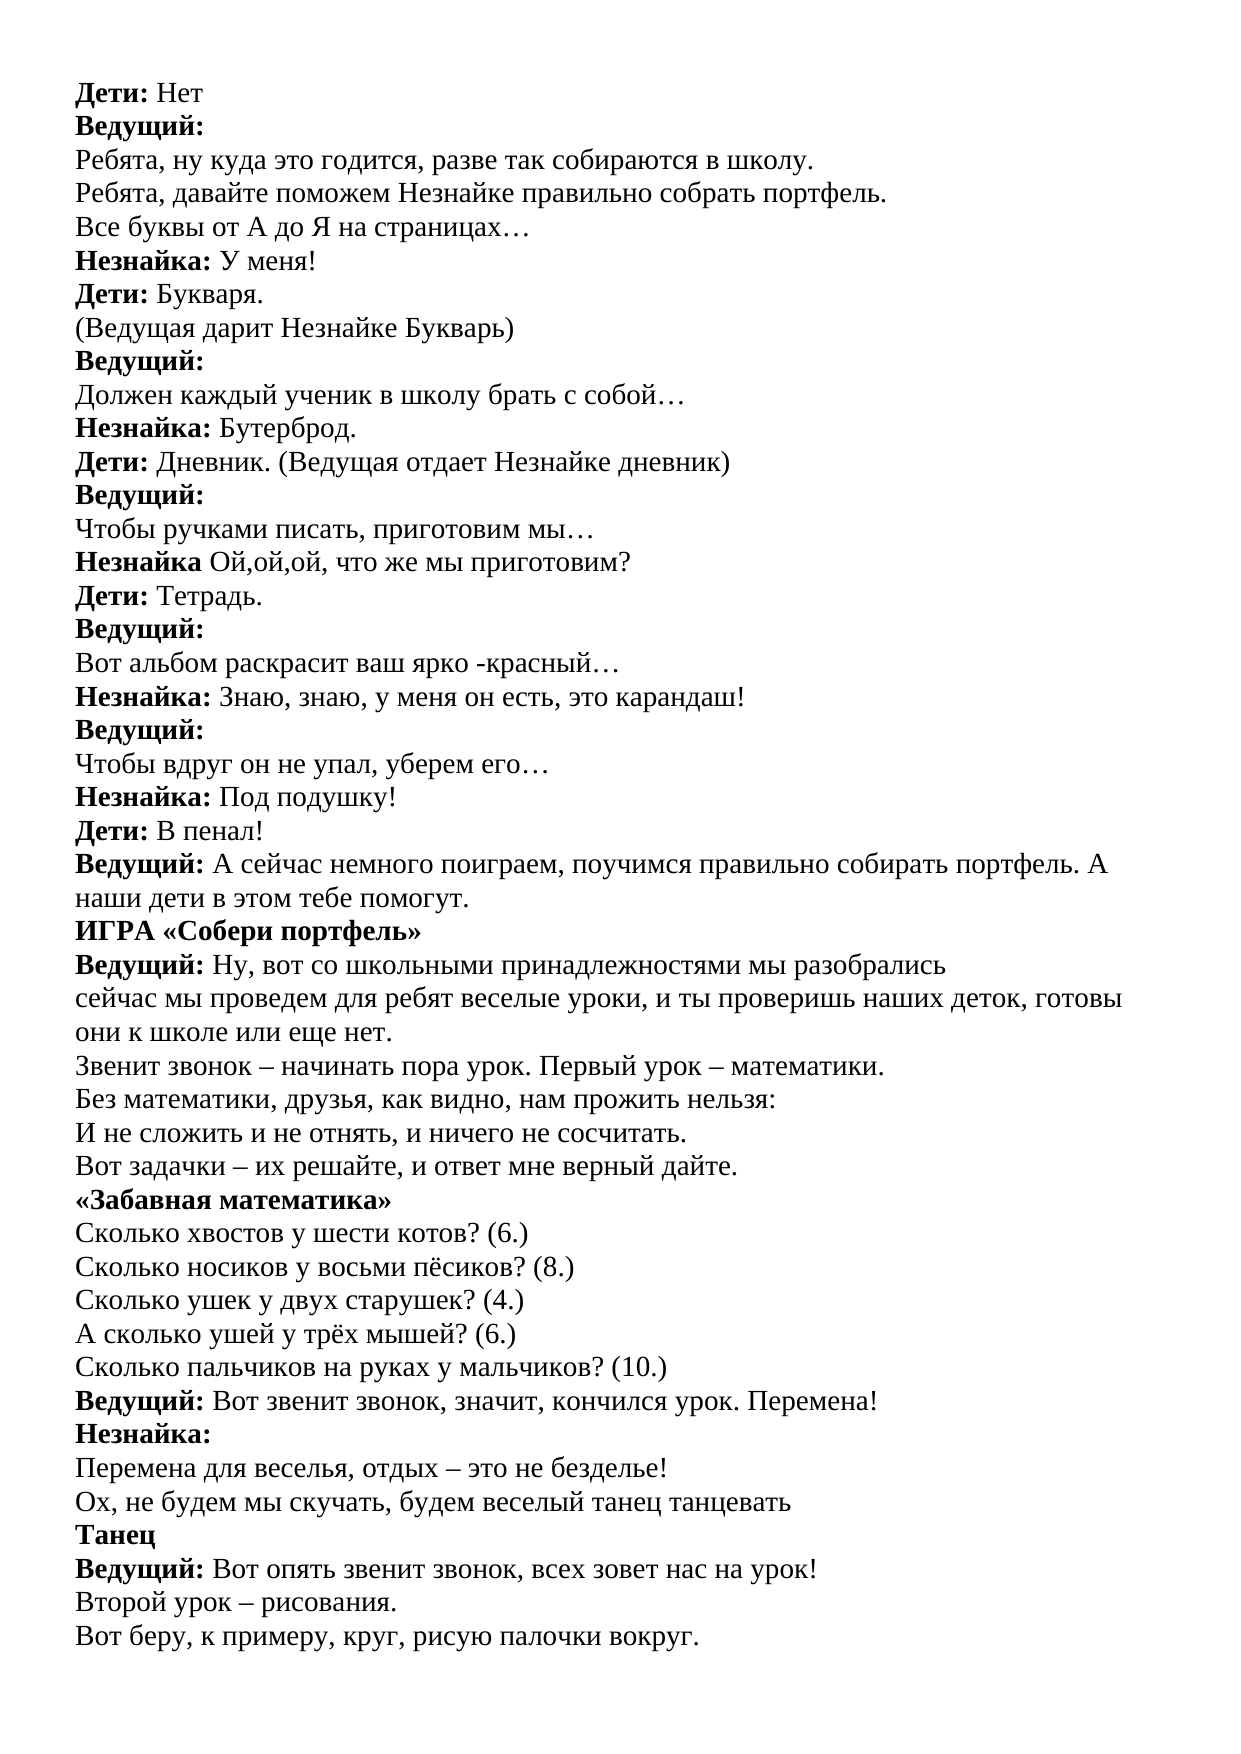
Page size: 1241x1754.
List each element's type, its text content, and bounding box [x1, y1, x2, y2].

text сейчас мы проведем для ребят веселые уроки, и ты проверишь наших деток, готовы они к школе или еще нет. [75, 981, 1165, 1048]
text Сколько ушек у двух старушек? (4.) [75, 1282, 1165, 1316]
text Чтобы ручками писать, приготовим мы… [75, 511, 1165, 544]
text Ох, не будем мы скучать, будем веселый танец танцевать [75, 1484, 1165, 1517]
text (Ведущая дарит Незнайке Букварь) [75, 310, 1165, 343]
text Сколько хвостов у шести котов? (6.) [75, 1215, 1165, 1249]
text Ребята, ну куда это годится, разве так собираются в школу. [75, 142, 1165, 176]
text Второй урок – рисования. [75, 1584, 1165, 1618]
text Незнайка: Бутерброд. [75, 410, 1165, 444]
text Должен каждый ученик в школу брать с собой… [75, 377, 1165, 410]
text Вот беру, к примеру, круг, рисую палочки вокруг. [75, 1618, 1165, 1651]
text Вот альбом раскрасит ваш ярко -красный… [75, 645, 1165, 679]
text ИГРА «Собери портфель» [75, 913, 1165, 947]
text Ведущий: [75, 343, 1165, 377]
text «Забавная математика» [75, 1182, 1165, 1215]
text Незнайка: Знаю, знаю, у меня он есть, это карандаш! [75, 679, 1165, 712]
text Ведущий: [75, 477, 1165, 511]
text Чтобы вдруг он не упал, уберем его… [75, 746, 1165, 779]
text Ведущий: А сейчас немного поиграем, поучимся правильно собирать портфель. А наши дети в этом тебе помогут. [75, 846, 1165, 913]
text Ведущий: Вот опять звенит звонок, всех зовет нас на урок! [75, 1551, 1165, 1584]
text Дети: Дневник. (Ведущая отдает Незнайке дневник) [75, 444, 1165, 477]
text Ребята, давайте поможем Незнайке правильно собрать портфель. [75, 176, 1165, 209]
text Ведущий: [75, 108, 1165, 142]
text Незнайка: У меня! [75, 243, 1165, 276]
text Звенит звонок – начинать пора урок. Первый урок – математики. [75, 1048, 1165, 1081]
text Дети: В пенал! [75, 813, 1165, 846]
text Ведущий: Вот звенит звонок, значит, кончился урок. Перемена! [75, 1383, 1165, 1417]
text Ведущий: [75, 712, 1165, 746]
text А сколько ушей у трёх мышей? (6.) [75, 1316, 1165, 1349]
text Незнайка Ой,ой,ой, что же мы приготовим? [75, 544, 1165, 578]
text Вот задачки – их решайте, и ответ мне верный дайте. [75, 1148, 1165, 1182]
text Ведущий: Ну, вот со школьными принадлежностями мы разобрались [75, 947, 1165, 981]
text Дети: Нет [75, 75, 1165, 108]
text Незнайка: [75, 1417, 1165, 1450]
text Сколько носиков у восьми пёсиков? (8.) [75, 1249, 1165, 1282]
text И не сложить и не отнять, и ничего не сосчитать. [75, 1115, 1165, 1148]
text Сколько пальчиков на руках у мальчиков? (10.) [75, 1349, 1165, 1383]
text Дети: Тетрадь. [75, 578, 1165, 612]
text Перемена для веселья, отдых – это не безделье! [75, 1450, 1165, 1484]
text Ведущий: [75, 612, 1165, 645]
text Незнайка: Под подушку! [75, 779, 1165, 813]
text Танец [75, 1517, 1165, 1551]
text Без математики, друзья, как видно, нам прожить нельзя: [75, 1081, 1165, 1115]
text Все буквы от А до Я на страницах… [75, 209, 1165, 243]
text Дети: Букваря. [75, 276, 1165, 310]
